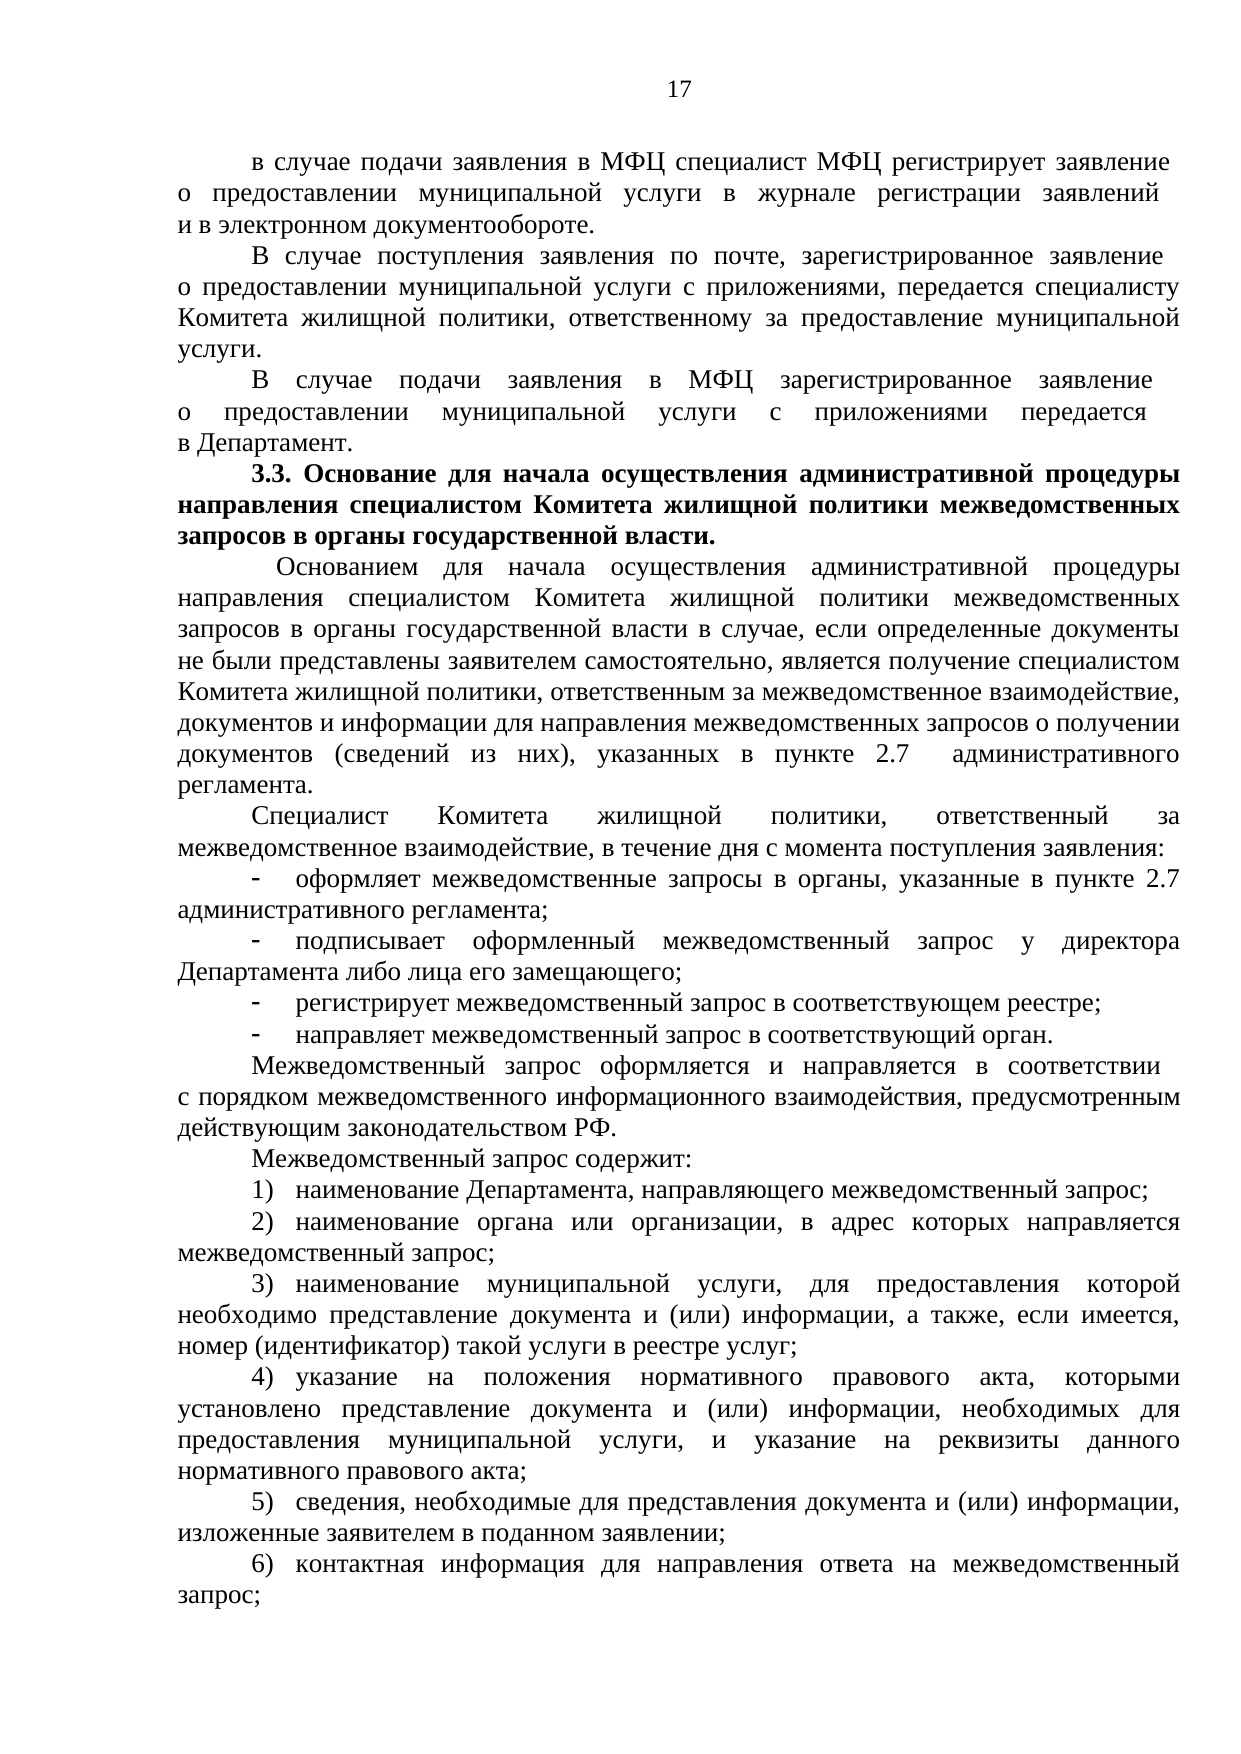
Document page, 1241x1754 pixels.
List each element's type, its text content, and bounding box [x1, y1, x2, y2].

list подписывает оформленный межведомственный запрос у директора Департамента либо лица его замещающего; [177, 924, 1181, 987]
list указание на положения нормативного правового акта, которыми установлено представление документа и (или) информации, необходимых для предоставления муниципальной услуги, и указание на реквизиты данного нормативного правового акта; [177, 1361, 1181, 1485]
text Основанием для начала осуществления административной процедуры направления специалистом Комитета жилищной политики межведомственных запросов в органы государственной власти в случае, если определенные документы не были представлены заявителем самостоятельно, является получение специалистом Комитета жилищной политики, ответственным за межведомственное взаимодействие, документов и информации для направления межведомственных запросов о получении документов (сведений из них), указанных в пункте 2.7 административного регламента. [177, 550, 1181, 799]
list наименование муниципальной услуги, для предоставления которой необходимо представление документа и (или) информации, а также, если имеется, номер (идентификатор) такой услуги в реестре услуг; [177, 1267, 1181, 1361]
text Межведомственный запрос содержит: [177, 1142, 1181, 1174]
list сведения, необходимые для представления документа и (или) информации, изложенные заявителем в поданном заявлении; [177, 1485, 1181, 1547]
text Межведомственный запрос оформляется и направляется в соответствии с порядком межведомственного информационного взаимодействия, предусмотренным действующим законодательством РФ. [177, 1049, 1181, 1142]
text В случае поступления заявления по почте, зарегистрированное заявление о предоставлении муниципальной услуги с приложениями, передается специалисту Комитета жилищной политики, ответственному за предоставление муниципальной услуги. [177, 239, 1181, 363]
text в случае подачи заявления в МФЦ специалист МФЦ регистрирует заявление о предоставлении муниципальной услуги в журнале регистрации заявлений и в электронном документообороте. [177, 145, 1181, 239]
text 3.3. Основание для начала осуществления административной процедуры направления специалистом Комитета жилищной политики межведомственных запросов в органы государственной власти. [177, 457, 1181, 550]
list регистрирует межведомственный запрос в соответствующем реестре; [177, 987, 1181, 1018]
list оформляет межведомственные запросы в органы, указанные в пункте 2.7 административного регламента; [177, 862, 1181, 924]
text В случае подачи заявления в МФЦ зарегистрированное заявление о предоставлении муниципальной услуги с приложениями передается в Департамент. [177, 363, 1181, 457]
list наименование Департамента, направляющего межведомственный запрос; [177, 1174, 1181, 1205]
list наименование органа или организации, в адрес которых направляется межведомственный запрос; [177, 1205, 1181, 1267]
text Специалист Комитета жилищной политики, ответственный за межведомственное взаимодействие, в течение дня с момента поступления заявления: [177, 799, 1181, 862]
list направляет межведомственный запрос в соответствующий орган. [177, 1018, 1181, 1049]
list контактная информация для направления ответа на межведомственный запрос; [177, 1547, 1181, 1610]
